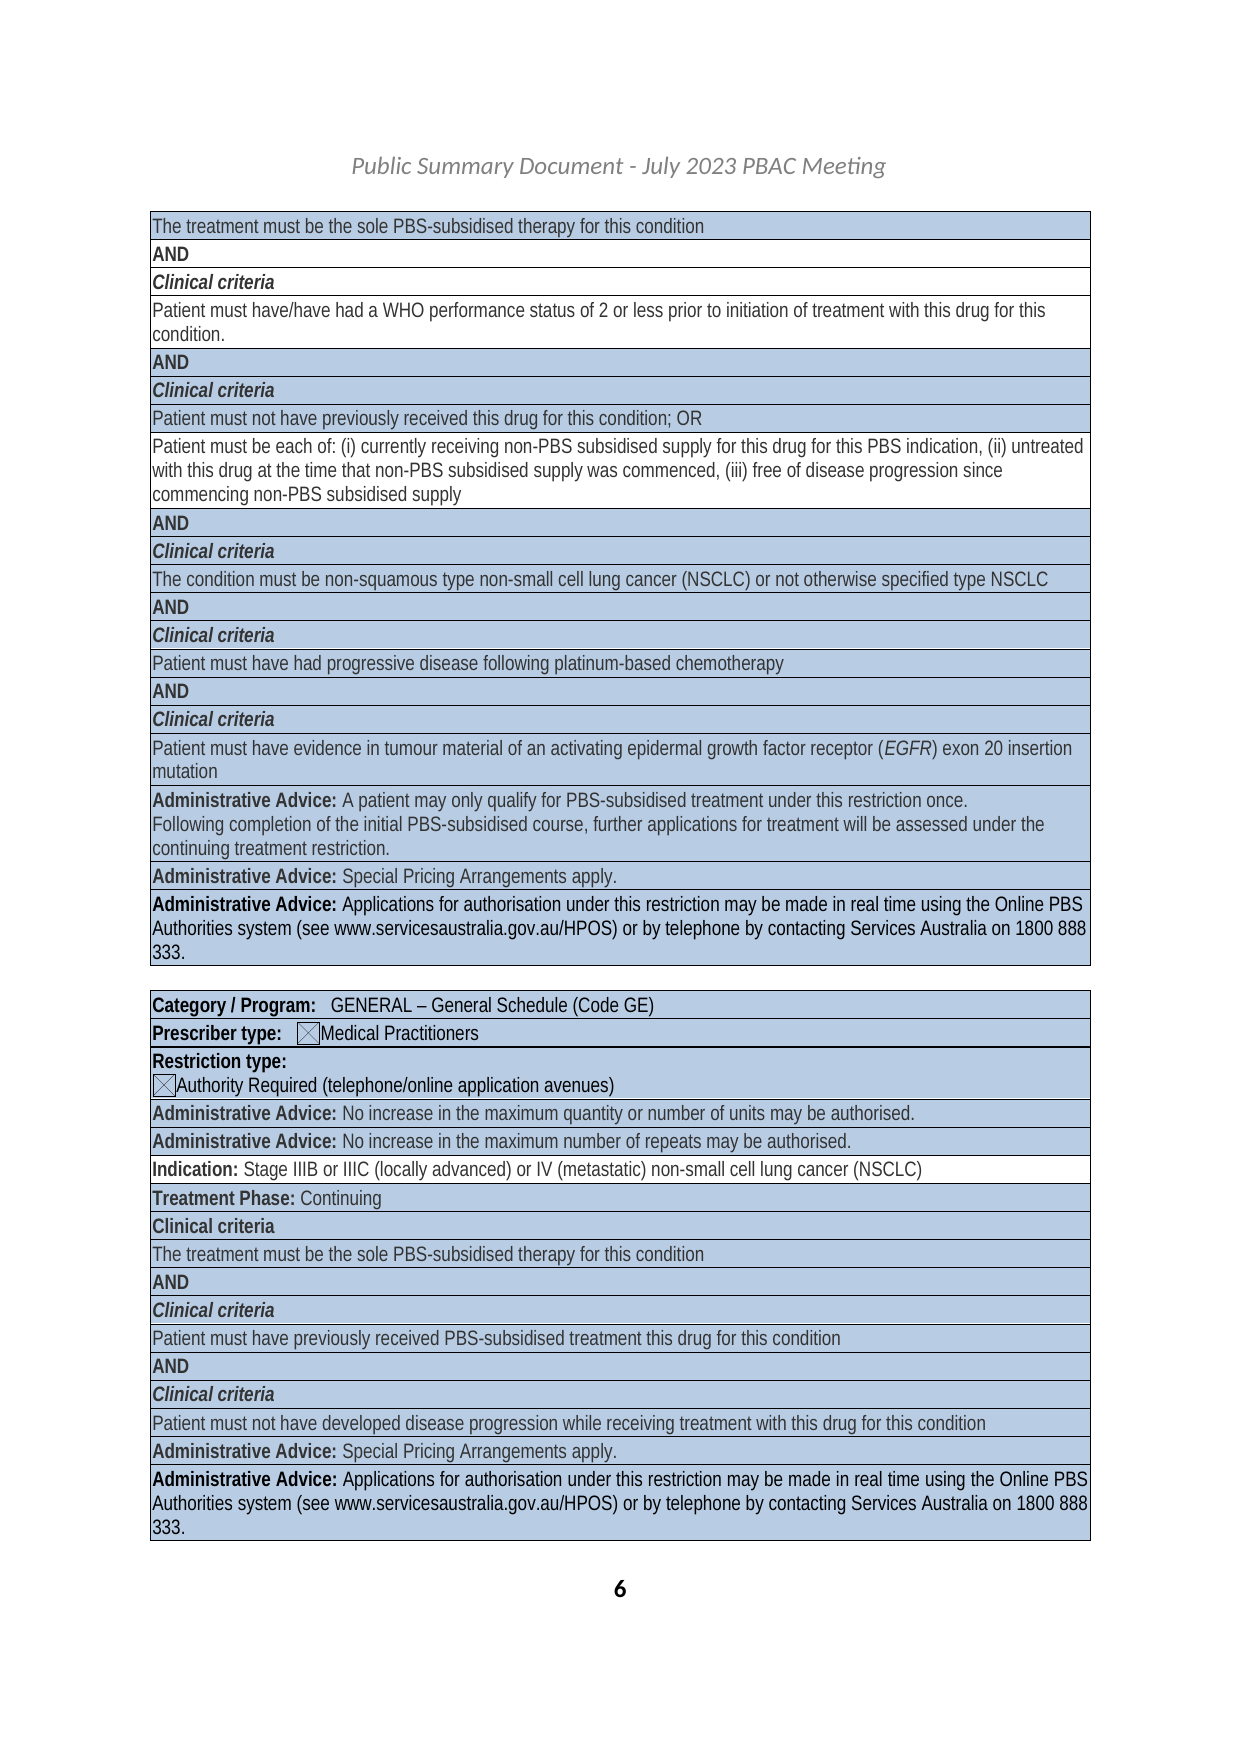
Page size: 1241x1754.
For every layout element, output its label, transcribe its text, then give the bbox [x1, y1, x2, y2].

table_cell Clinical criteria [151, 621, 1090, 648]
table_cell Administrative Advice: Special Pricing Arrangements apply. [151, 862, 1090, 889]
table_cell Administrative Advice: Applications for authorisation under this restriction may be made in real time using the Online PBS Authorities system (see www.servicesaustralia.gov.au/HPOS) or by telephone by contacting Services Australia on 1800 888 333. [151, 1465, 1090, 1540]
table_cell Clinical criteria [151, 706, 1090, 733]
table_cell Clinical criteria [151, 377, 1090, 404]
table_cell Restriction type: Authority Required (telephone/online application avenues) [151, 1048, 1090, 1098]
table_cell Patient must be each of: (i) currently receiving non-PBS subsidised supply for this drug for this PBS indication, (ii) untreated with this drug at the time that non-PBS subsidised supply was commenced, (iii) free of disease progression since commencing non-PBS subsidised supply [151, 433, 1090, 508]
table_cell Administrative Advice: Applications for authorisation under this restriction may be made in real time using the Online PBS Authorities system (see www.servicesaustralia.gov.au/HPOS) or by telephone by contacting Services Australia on 1800 888 333. [151, 890, 1090, 965]
table_cell Clinical criteria [151, 1212, 1090, 1239]
table_cell Prescriber type: Medical Practitioners [151, 1019, 1090, 1046]
table_cell Patient must have had progressive disease following platinum-based chemotherapy [151, 650, 1090, 677]
table_cell AND [151, 678, 1090, 705]
table_cell The treatment must be the sole PBS-subsidised therapy for this condition [151, 212, 1090, 239]
table_cell Clinical criteria [151, 268, 1090, 295]
table_cell The condition must be non-squamous type non-small cell lung cancer (NSCLC) or not otherwise specified type NSCLC [151, 565, 1090, 592]
table_cell Administrative Advice: No increase in the maximum number of repeats may be authorised. [151, 1128, 1090, 1155]
table_cell Patient must not have previously received this drug for this condition; OR [151, 405, 1090, 432]
table_cell AND [151, 1353, 1090, 1380]
table_cell Administrative Advice: No increase in the maximum quantity or number of units may be authorised. [151, 1100, 1090, 1127]
table_cell AND [151, 509, 1090, 536]
table_cell Clinical criteria [151, 1381, 1090, 1408]
table_cell Patient must have evidence in tumour material of an activating epidermal growth factor receptor (EGFR) exon 20 insertion mutation [151, 734, 1090, 785]
table_cell Treatment Phase: Continuing [151, 1184, 1090, 1211]
table_cell Indication: Stage IIIB or IIIC (locally advanced) or IV (metastatic) non-small cell lung cancer (NSCLC) [151, 1156, 1090, 1183]
table_cell Patient must not have developed disease progression while receiving treatment with this drug for this condition [151, 1409, 1090, 1436]
table_cell Administrative Advice: Special Pricing Arrangements apply. [151, 1437, 1090, 1464]
table_cell Administrative Advice: A patient may only qualify for PBS-subsidised treatment under this restriction once. Following completion of the initial PBS-subsidised course, further applications for treatment will be assessed under the continuing treatment restriction. [151, 786, 1090, 861]
table_cell The treatment must be the sole PBS-subsidised therapy for this condition [151, 1240, 1090, 1267]
table_header Category / Program: GENERAL – General Schedule (Code GE) [151, 991, 1090, 1018]
table_cell Patient must have previously received PBS-subsidised treatment this drug for this condition [151, 1325, 1090, 1352]
table_cell AND [151, 349, 1090, 376]
table_cell Clinical criteria [151, 537, 1090, 564]
table_cell AND [151, 1268, 1090, 1295]
table_cell Patient must have/have had a WHO performance status of 2 or less prior to initiation of treatment with this drug for this condition. [151, 296, 1090, 347]
table_cell AND [151, 593, 1090, 620]
table_cell Clinical criteria [151, 1296, 1090, 1323]
table_cell AND [151, 240, 1090, 267]
